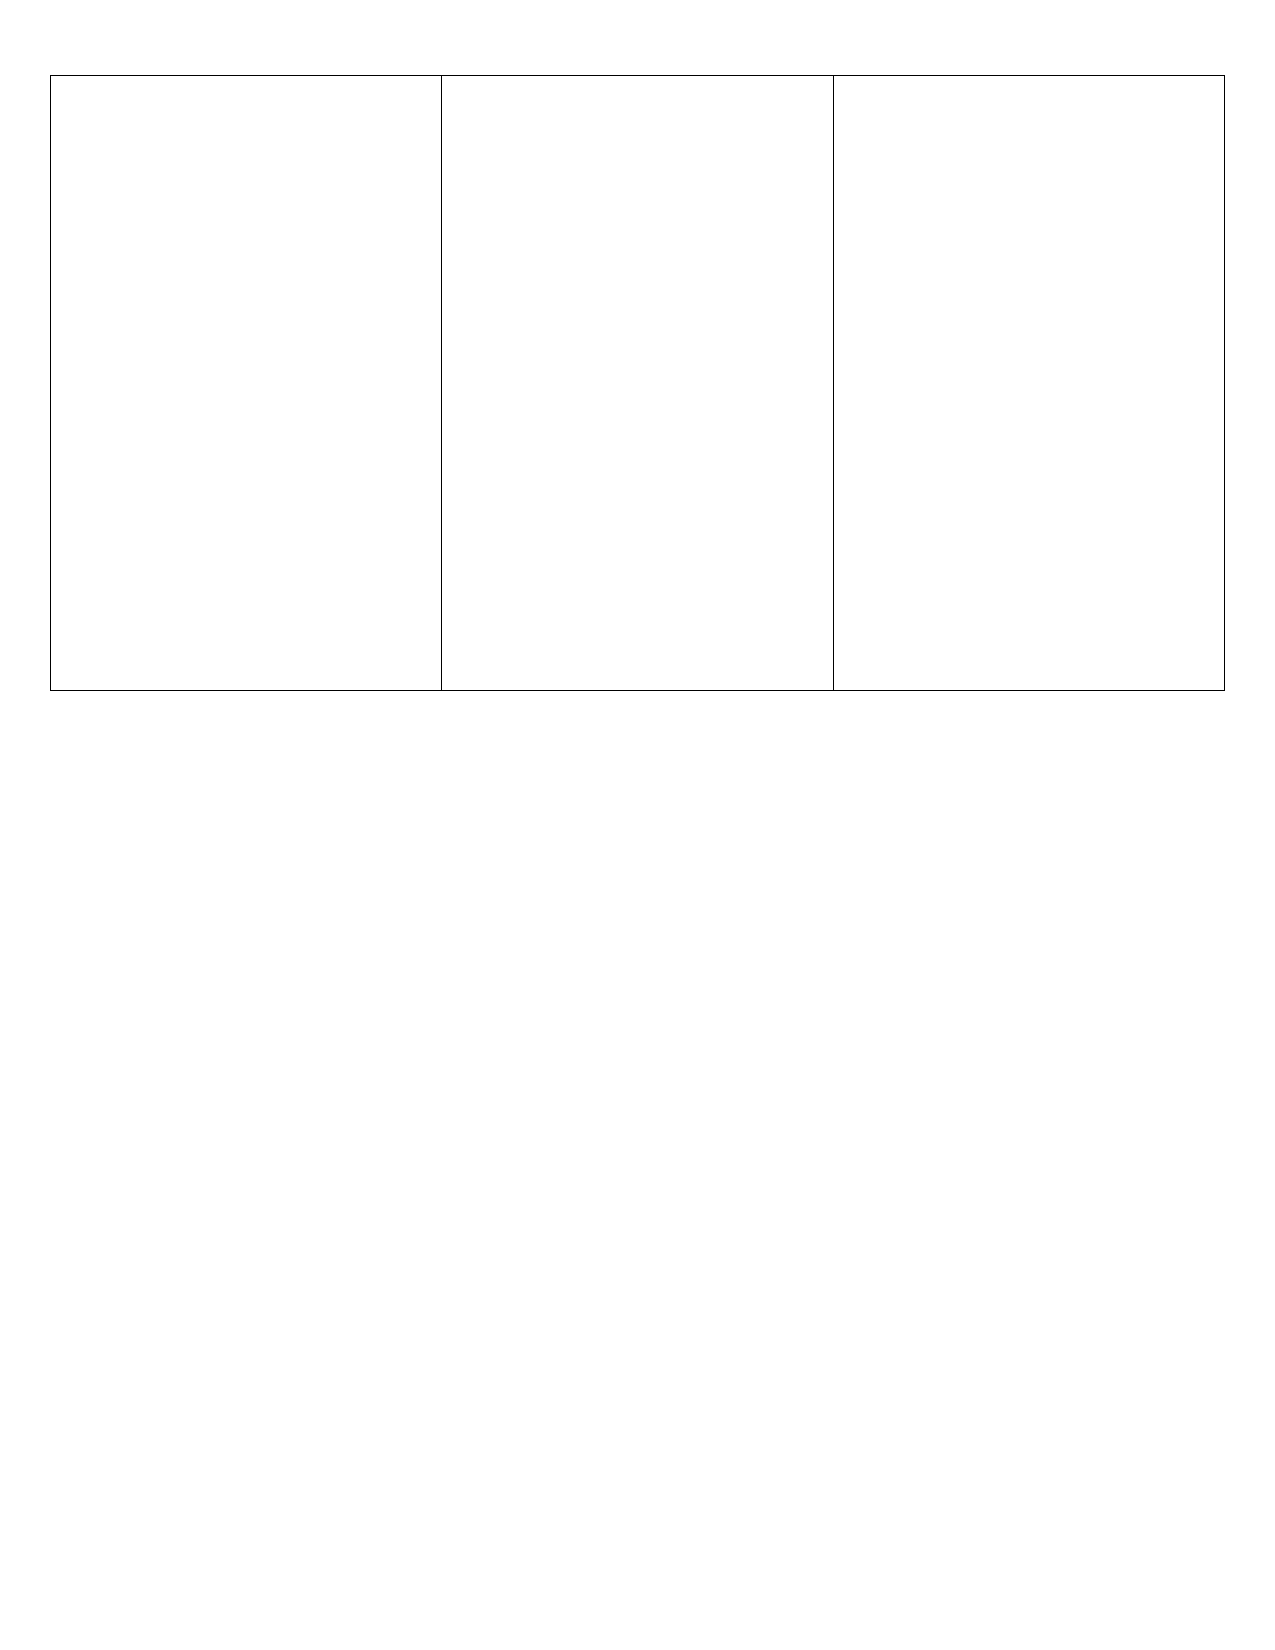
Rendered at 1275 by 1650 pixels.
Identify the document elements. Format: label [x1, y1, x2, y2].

table_cell [51, 76, 441, 690]
table_cell [834, 76, 1224, 690]
table_cell [442, 76, 833, 690]
